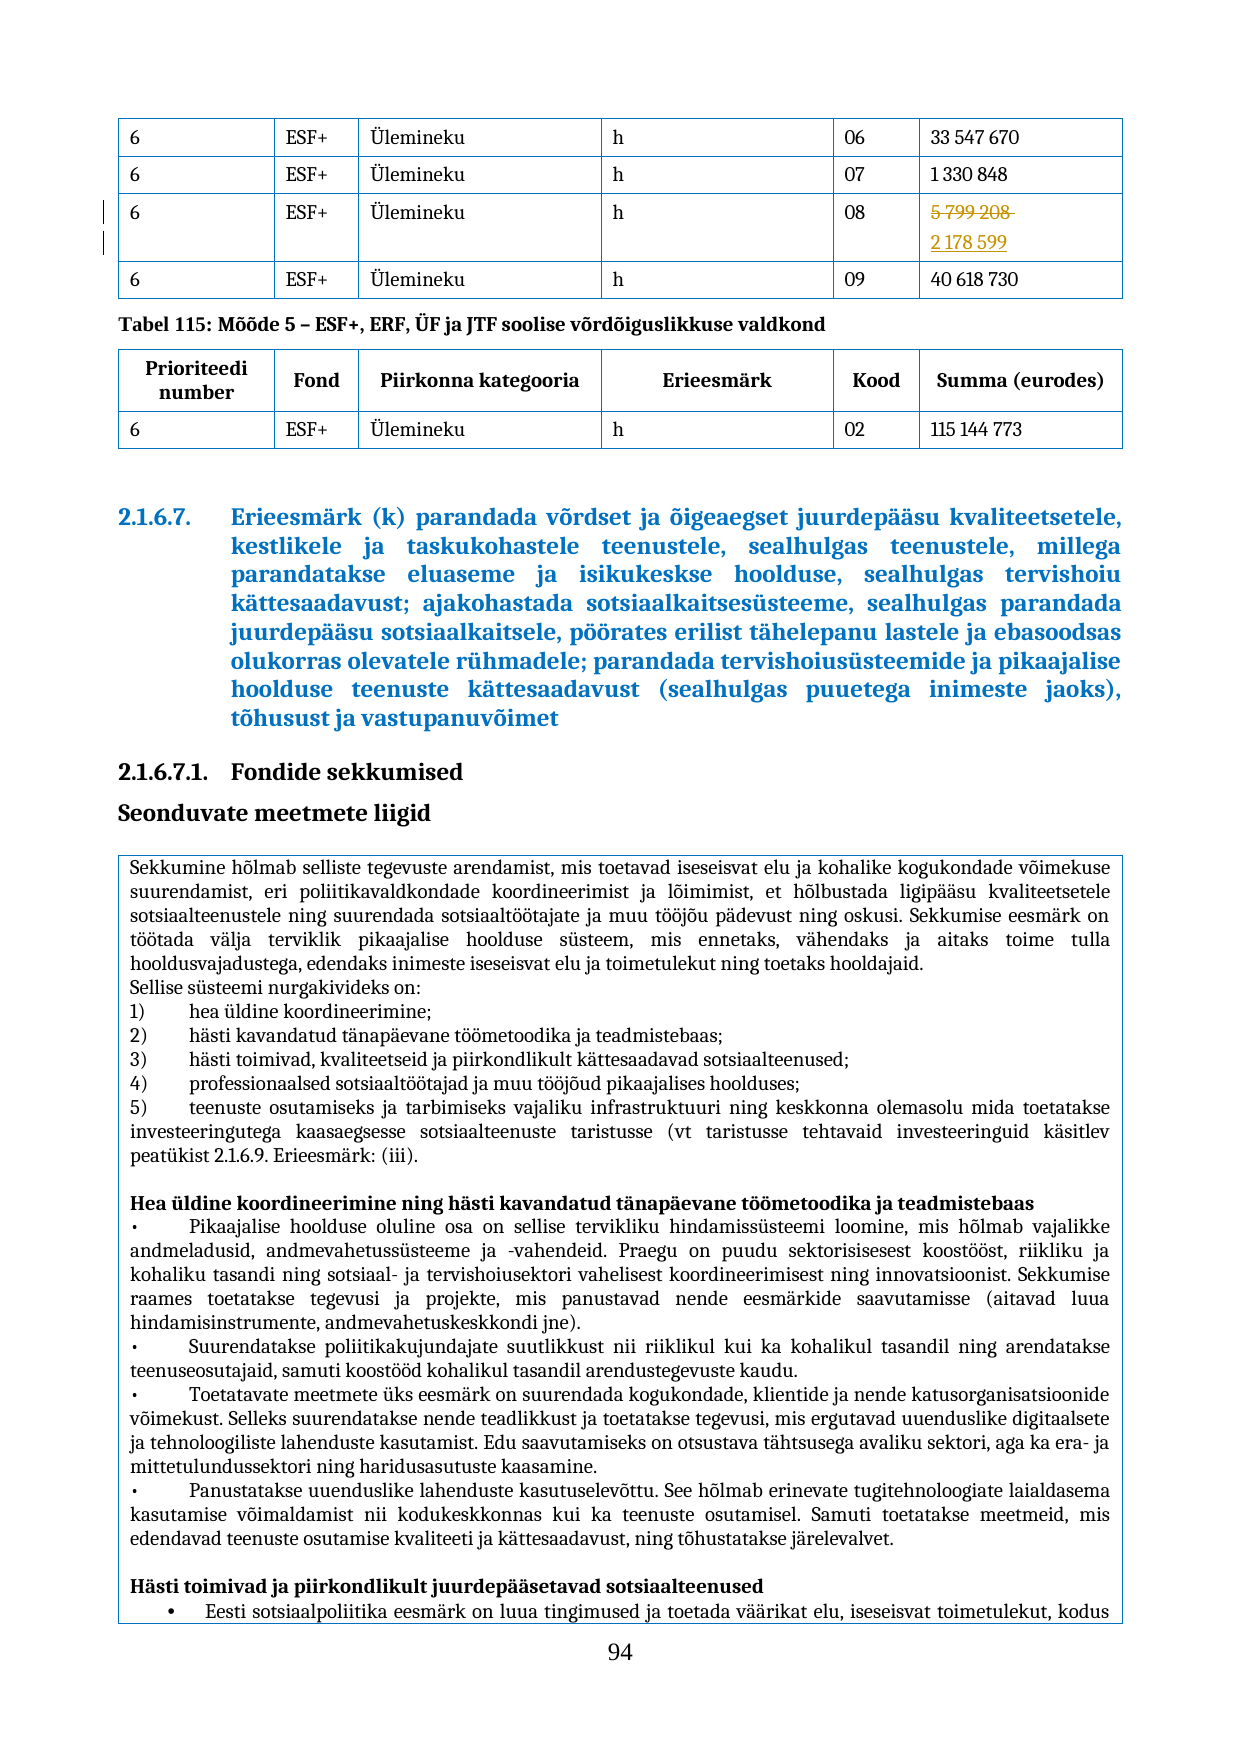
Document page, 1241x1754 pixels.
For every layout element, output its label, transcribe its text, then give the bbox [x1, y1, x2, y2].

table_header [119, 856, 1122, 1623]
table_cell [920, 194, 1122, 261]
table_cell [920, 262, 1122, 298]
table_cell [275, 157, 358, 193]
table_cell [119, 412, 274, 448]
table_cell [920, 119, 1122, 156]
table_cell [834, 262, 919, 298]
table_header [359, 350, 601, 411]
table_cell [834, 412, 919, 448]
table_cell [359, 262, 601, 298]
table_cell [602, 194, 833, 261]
subtitle Fondide sekkumised [118, 758, 1122, 787]
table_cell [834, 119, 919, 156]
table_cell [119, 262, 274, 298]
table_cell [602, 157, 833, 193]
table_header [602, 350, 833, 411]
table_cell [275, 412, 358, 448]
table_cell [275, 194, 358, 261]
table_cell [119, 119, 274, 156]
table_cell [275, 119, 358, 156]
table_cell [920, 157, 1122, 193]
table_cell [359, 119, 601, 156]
subtitle Erieesmärk (k) parandada võrdset ja õigeaegset juurdepääsu kvaliteetsetele, kestlikele ja taskukohastele teenustele, sealhulgas teenustele, millega parandatakse eluaseme ja isikukeskse hoolduse, sealhulgas tervishoiu kättesaadavust; ajakohastada sotsiaalkaitsesüsteeme, sealhulgas parandada juurdepääsu sotsiaalkaitsele, pöörates erilist tähelepanu lastele ja ebasoodsas olukorras olevatele rühmadele; parandada tervishoiusüsteemide ja pikaajalise hoolduse teenuste kättesaadavust (sealhulgas puuetega inimeste jaoks), tõhusust ja vastupanuvõimet [118, 503, 1122, 733]
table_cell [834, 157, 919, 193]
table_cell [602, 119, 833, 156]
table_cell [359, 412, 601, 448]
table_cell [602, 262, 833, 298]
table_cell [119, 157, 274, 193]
text Seonduvate meetmete liigid [118, 799, 1122, 828]
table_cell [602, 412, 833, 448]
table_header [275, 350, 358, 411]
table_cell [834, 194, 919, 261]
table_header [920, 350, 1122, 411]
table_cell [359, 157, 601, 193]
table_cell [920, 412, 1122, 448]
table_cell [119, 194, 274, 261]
text Tabel 115: Mõõde 5 – ESF+, ERF, ÜF ja JTF soolise võrdõiguslikkuse valdkond [118, 312, 1122, 337]
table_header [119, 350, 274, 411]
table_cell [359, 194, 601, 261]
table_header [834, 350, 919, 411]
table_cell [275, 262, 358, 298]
